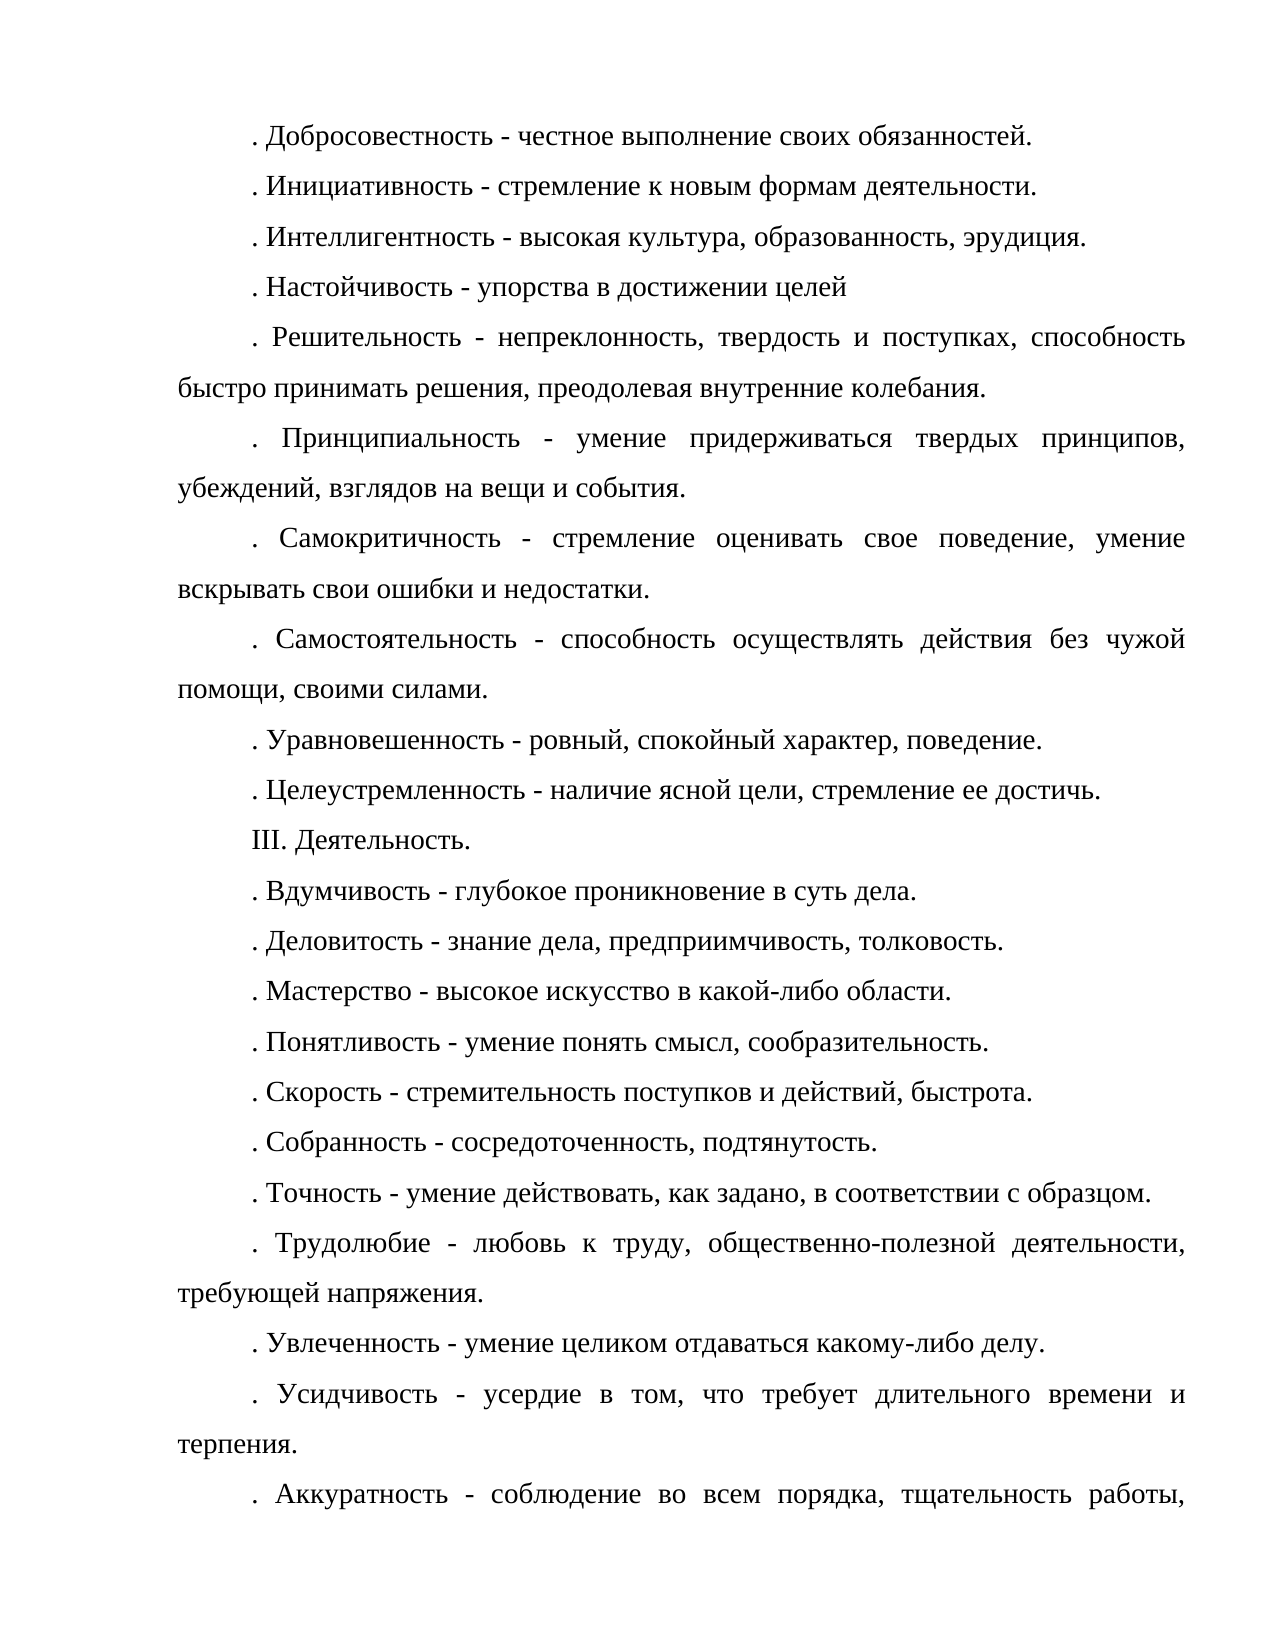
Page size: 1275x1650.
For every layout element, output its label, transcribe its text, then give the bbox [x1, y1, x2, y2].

text . Усидчивость - усердие в том, что требует длительного времени и терпения. [177, 1376, 1186, 1460]
text . Мастерство - высокое искусство в какой-либо области. [177, 973, 1186, 1007]
text . Инициативность - стремление к новым формам деятельности. [177, 168, 1186, 202]
text . Уравновешенность - ровный, спокойный характер, поведение. [177, 722, 1186, 755]
text III. Деятельность. [177, 822, 1186, 856]
text . Увлеченность - умение целиком отдаваться какому-либо делу. [177, 1326, 1186, 1359]
text . Скорость - стремительность поступков и действий, быстрота. [177, 1074, 1186, 1108]
text . Собранность - сосредоточенность, подтянутость. [177, 1124, 1186, 1158]
text . Самокритичность - стремление оценивать свое поведение, умение вскрывать свои ошибки и недостатки. [177, 521, 1186, 604]
text . Целеустремленность - наличие ясной цели, стремление ее достичь. [177, 772, 1186, 806]
text . Добросовестность - честное выполнение своих обязанностей. [177, 118, 1186, 152]
text . Вдумчивость - глубокое проникновение в суть дела. [177, 873, 1186, 906]
text . Трудолюбие - любовь к труду, общественно-полезной деятельности, требующей напряжения. [177, 1225, 1186, 1309]
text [177, 1477, 1186, 1510]
text . Понятливость - умение понять смысл, сообразительность. [177, 1024, 1186, 1057]
text . Деловитость - знание дела, предприимчивость, толковость. [177, 923, 1186, 957]
text . Настойчивость - упорства в достижении целей [177, 269, 1186, 303]
text . Самостоятельность - способность осуществлять действия без чужой помощи, своими силами. [177, 621, 1186, 705]
text . Точность - умение действовать, как задано, в соответствии с образцом. [177, 1175, 1186, 1208]
text . Решительность - непреклонность, твердость и поступках, способность быстро принимать решения, преодолевая внутренние колебания. [177, 319, 1186, 403]
text . Интеллигентность - высокая культура, образованность, эрудиция. [177, 219, 1186, 252]
text . Принципиальность - умение придерживаться твердых принципов, убеждений, взглядов на вещи и события. [177, 420, 1186, 504]
